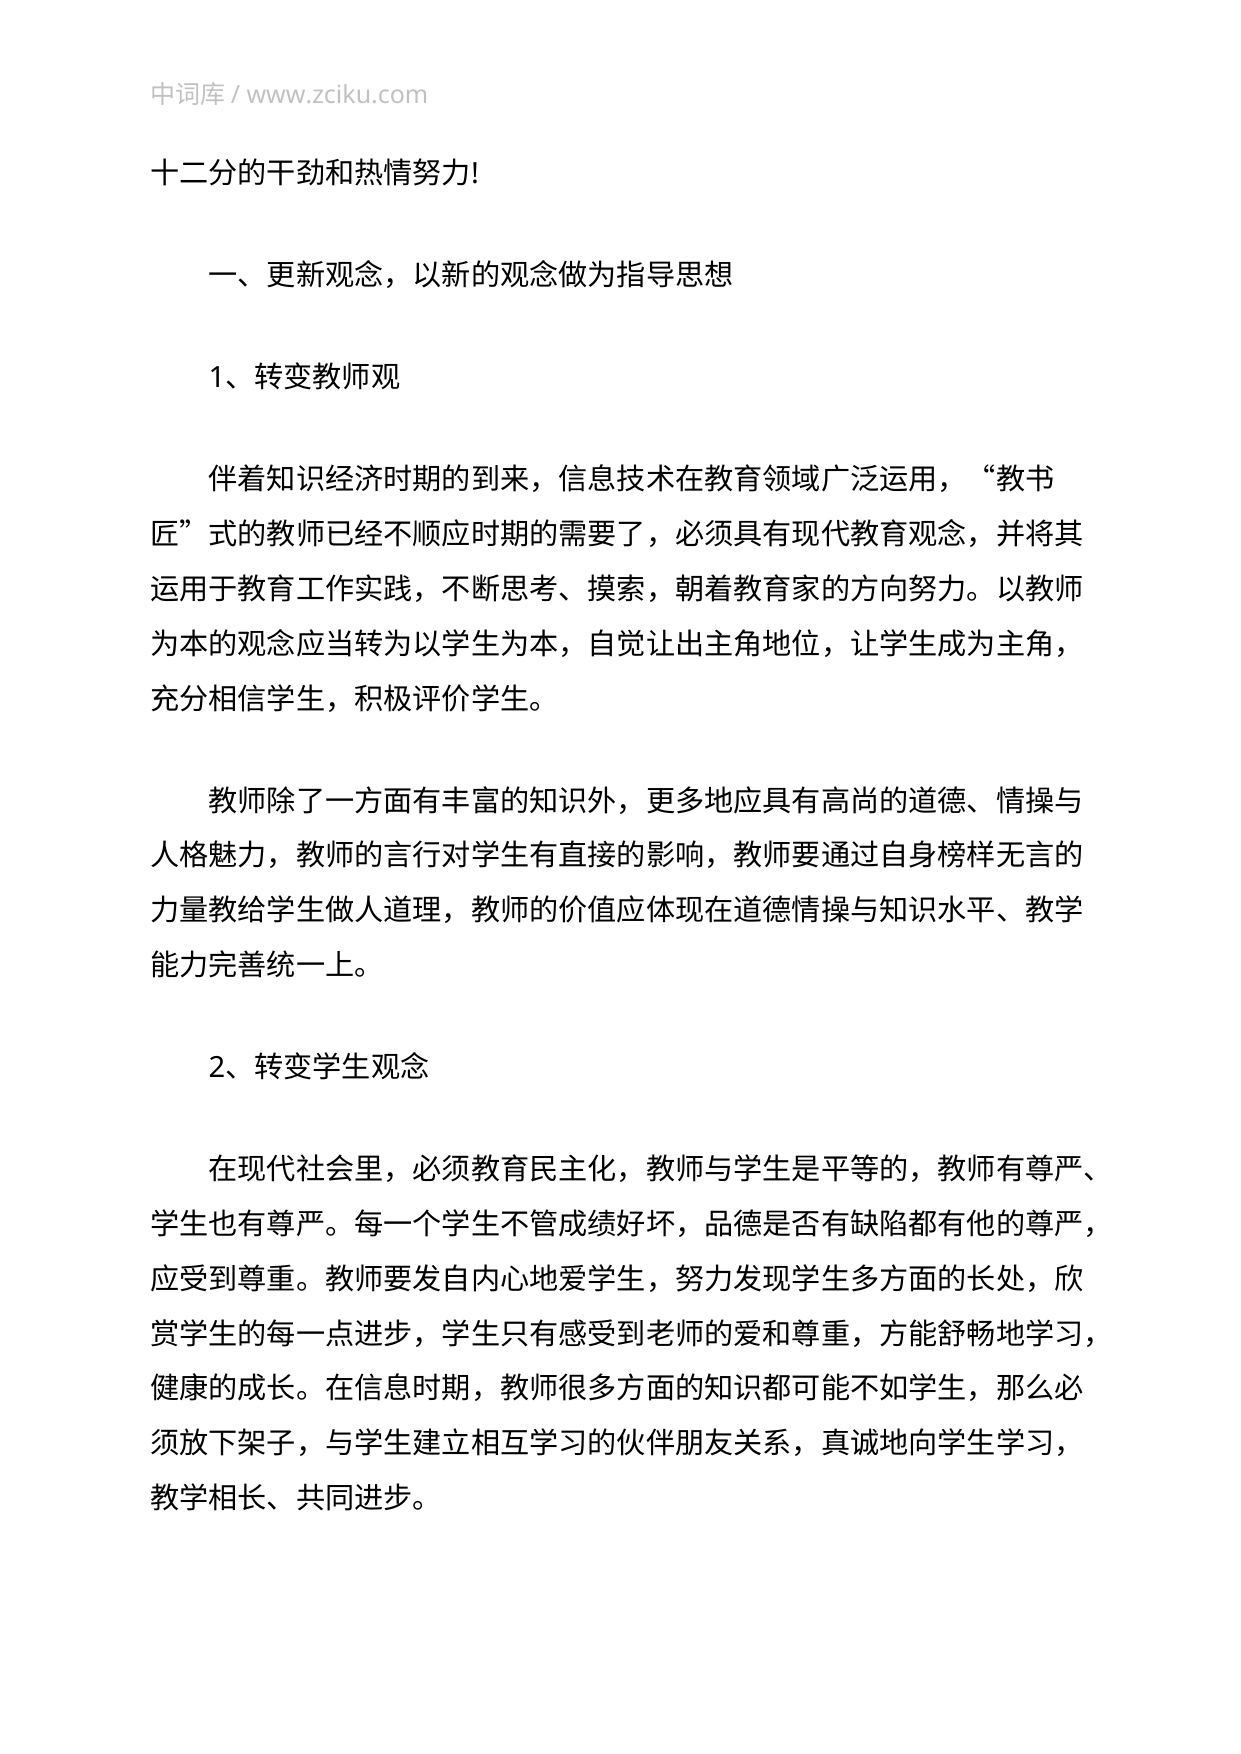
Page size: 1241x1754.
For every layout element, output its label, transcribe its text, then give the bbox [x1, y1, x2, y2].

text 在现代社会里，必须教育民主化，教师与学生是平等的，教师有尊严、学生也有尊严。每一个学生不管成绩好坏，品德是否有缺陷都有他的尊严，应受到尊重。教师要发自内心地爱学生，努力发现学生多方面的长处，欣赏学生的每一点进步，学生只有感受到老师的爱和尊重，方能舒畅地学习，健康的成长。在信息时期，教师很多方面的知识都可能不如学生，那么必须放下架子，与学生建立相互学习的伙伴朋友关系，真诚地向学生学习，教学相长、共同进步。 [150, 1146, 1090, 1517]
text 1、转变教师观 [150, 354, 1090, 396]
text 伴着知识经济时期的到来，信息技术在教育领域广泛运用，“教书匠”式的教师已经不顺应时期的需要了，必须具有现代教育观念，并将其运用于教育工作实践，不断思考、摸索，朝着教育家的方向努力。以教师为本的观念应当转为以学生为本，自觉让出主角地位，让学生成为主角，充分相信学生，积极评价学生。 [150, 456, 1090, 718]
text 教师除了一方面有丰富的知识外，更多地应具有高尚的道德、情操与人格魅力，教师的言行对学生有直接的影响，教师要通过自身榜样无言的力量教给学生做人道理，教师的价值应体现在道德情操与知识水平、教学能力完善统一上。 [150, 777, 1090, 984]
text 一、更新观念，以新的观念做为指导思想 [150, 252, 1090, 294]
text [150, 150, 1090, 192]
text 2、转变学生观念 [150, 1043, 1090, 1086]
